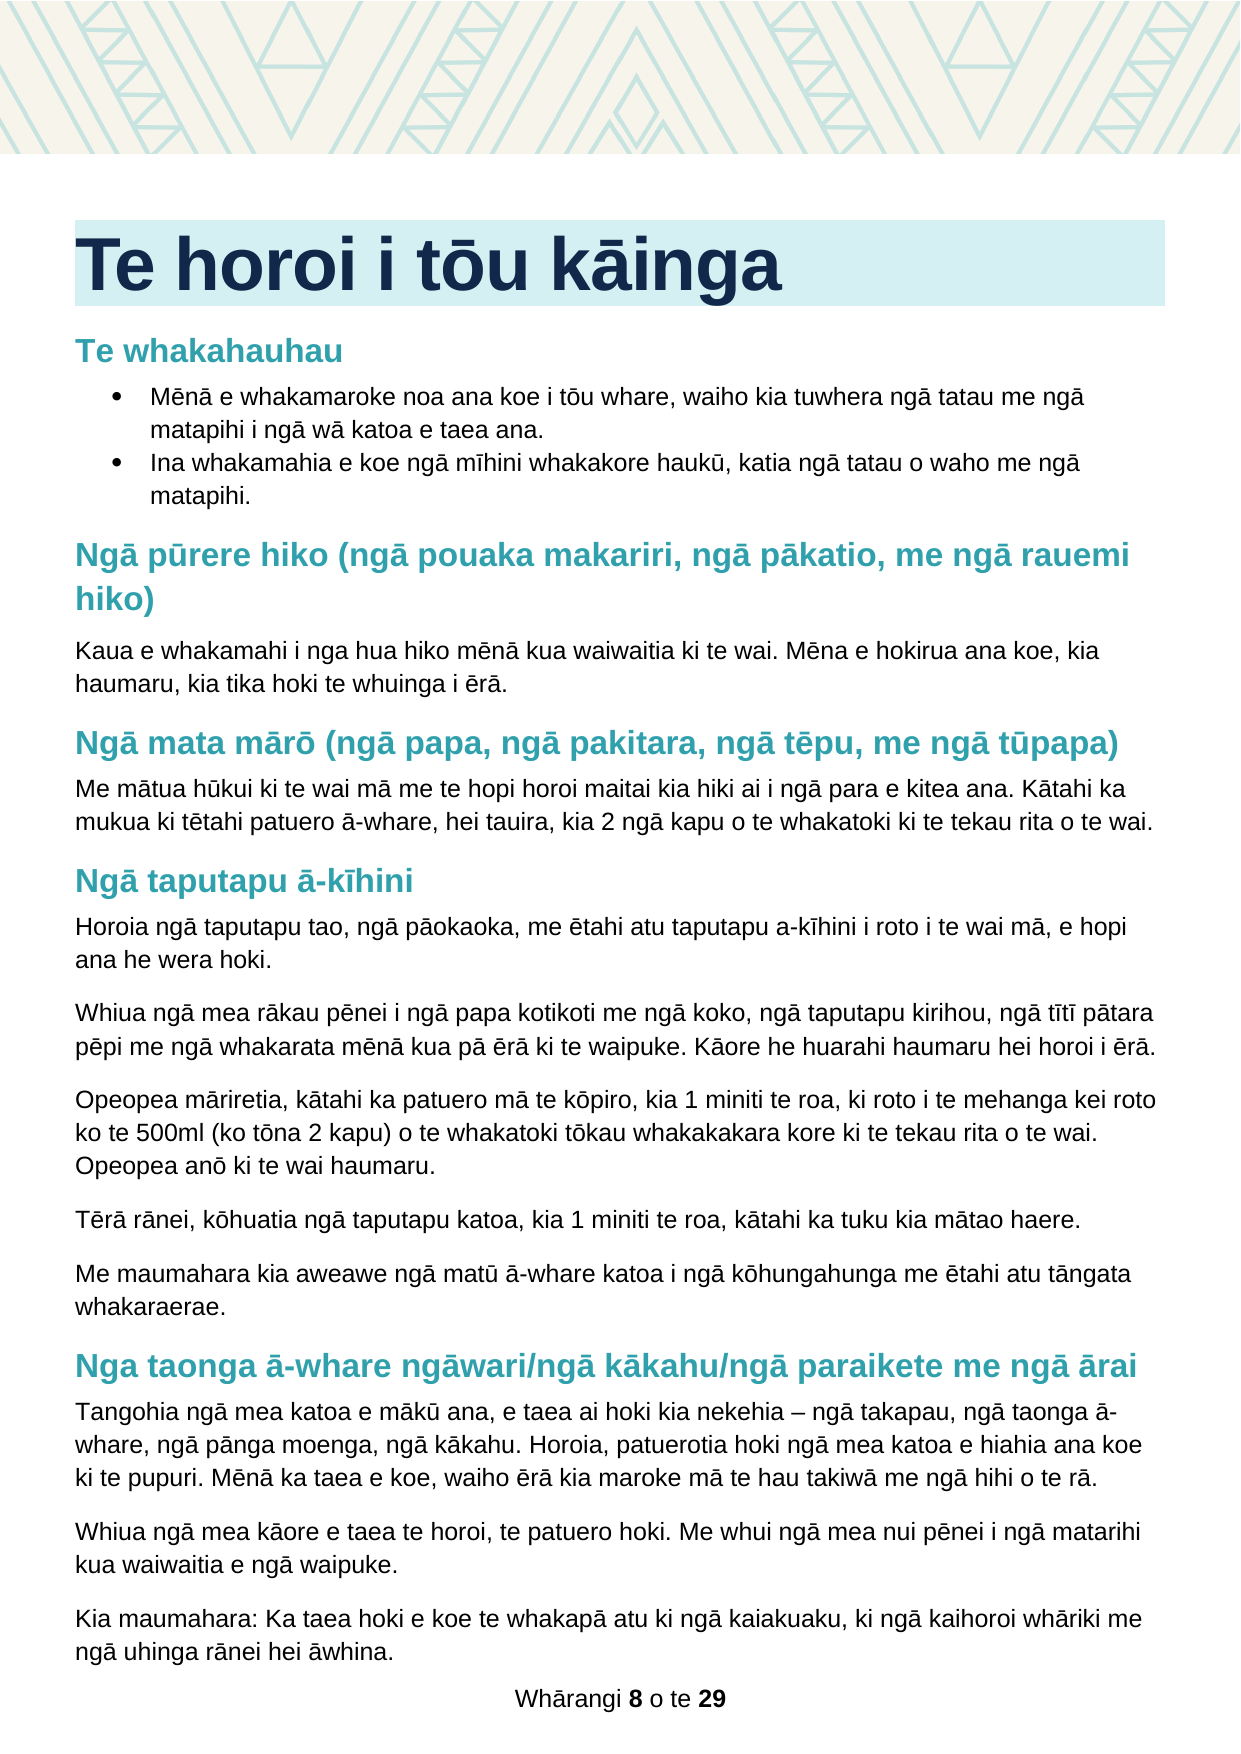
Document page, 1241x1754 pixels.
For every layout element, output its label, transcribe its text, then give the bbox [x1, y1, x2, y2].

text Me maumahara kia aweawe ngā matū ā-whare katoa i ngā kōhungahunga me ētahi atu tāngata whakaraerae. [75, 1259, 1165, 1321]
title Te horoi i tōu kāinga [75, 220, 1165, 306]
subtitle Ngā pūrere hiko (ngā pouaka makariri, ngā pākatio, me ngā rauemi hiko) [75, 535, 1165, 618]
text Horoia ngā taputapu tao, ngā pāokaoka, me ētahi atu taputapu a-kīhini i roto i te wai mā, e hopi ana he wera hoki. [75, 912, 1165, 973]
subtitle Te whakahauhau [75, 331, 1165, 369]
text Tangohia ngā mea katoa e mākū ana, e taea ai hoki kia nekehia – ngā takapau, ngā taonga ā-whare, ngā pānga moenga, ngā kākahu. Horoia, patuerotia hoki ngā mea katoa e hiahia ana koe ki te pupuri. Mēnā ka taea e koe, waiho ērā kia maroke mā te hau takiwā me ngā hihi o te rā. [75, 1397, 1165, 1492]
list Ina whakamahia e koe ngā mīhini whakakore haukū, katia ngā tatau o waho me ngā matapihi. [112, 448, 1165, 510]
subtitle Ngā taputapu ā-kīhini [75, 861, 1165, 899]
text Opeopea māriretia, kātahi ka patuero mā te kōpiro, kia 1 miniti te roa, ki roto i te mehanga kei roto ko te 500ml (ko tōna 2 kapu) o te whakatoki tōkau whakakakara kore ki te tekau rita o te wai. Opeopea anō ki te wai haumaru. [75, 1085, 1165, 1180]
text Tērā rānei, kōhuatia ngā taputapu katoa, kia 1 miniti te roa, kātahi ka tuku kia mātao haere. [75, 1205, 1165, 1234]
subtitle Ngā mata mārō (ngā papa, ngā pakitara, ngā tēpu, me ngā tūpapa) [75, 723, 1165, 761]
picture [0, 1, 1241, 154]
list Mēnā e whakamaroke noa ana koe i tōu whare, waiho kia tuwhera ngā tatau me ngā matapihi i ngā wā katoa e taea ana. [112, 382, 1165, 444]
text Whiua ngā mea rākau pēnei i ngā papa kotikoti me ngā koko, ngā taputapu kirihou, ngā tītī pātara pēpi me ngā whakarata mēnā kua pā ērā ki te waipuke. Kāore he huarahi haumaru hei horoi i ērā. [75, 998, 1165, 1060]
text Kia maumahara: Ka taea hoki e koe te whakapā atu ki ngā kaiakuaku, ki ngā kaihoroi whāriki me ngā uhinga rānei hei āwhina. [75, 1604, 1165, 1665]
text Me mātua hūkui ki te wai mā me te hopi horoi maitai kia hiki ai i ngā para e kitea ana. Kātahi ka mukua ki tētahi patuero ā-whare, hei tauira, kia 2 ngā kapu o te whakatoki ki te tekau rita o te wai. [75, 774, 1165, 836]
text Whiua ngā mea kāore e taea te horoi, te patuero hoki. Me whui ngā mea nui pēnei i ngā matarihi kua waiwaitia e ngā waipuke. [75, 1517, 1165, 1578]
text Kaua e whakamahi i nga hua hiko mēnā kua waiwaitia ki te wai. Mēna e hokirua ana koe, kia haumaru, kia tika hoki te whuinga i ērā. [75, 636, 1165, 698]
subtitle Nga taonga ā-whare ngāwari/ngā kākahu/ngā paraikete me ngā ārai [75, 1346, 1165, 1384]
